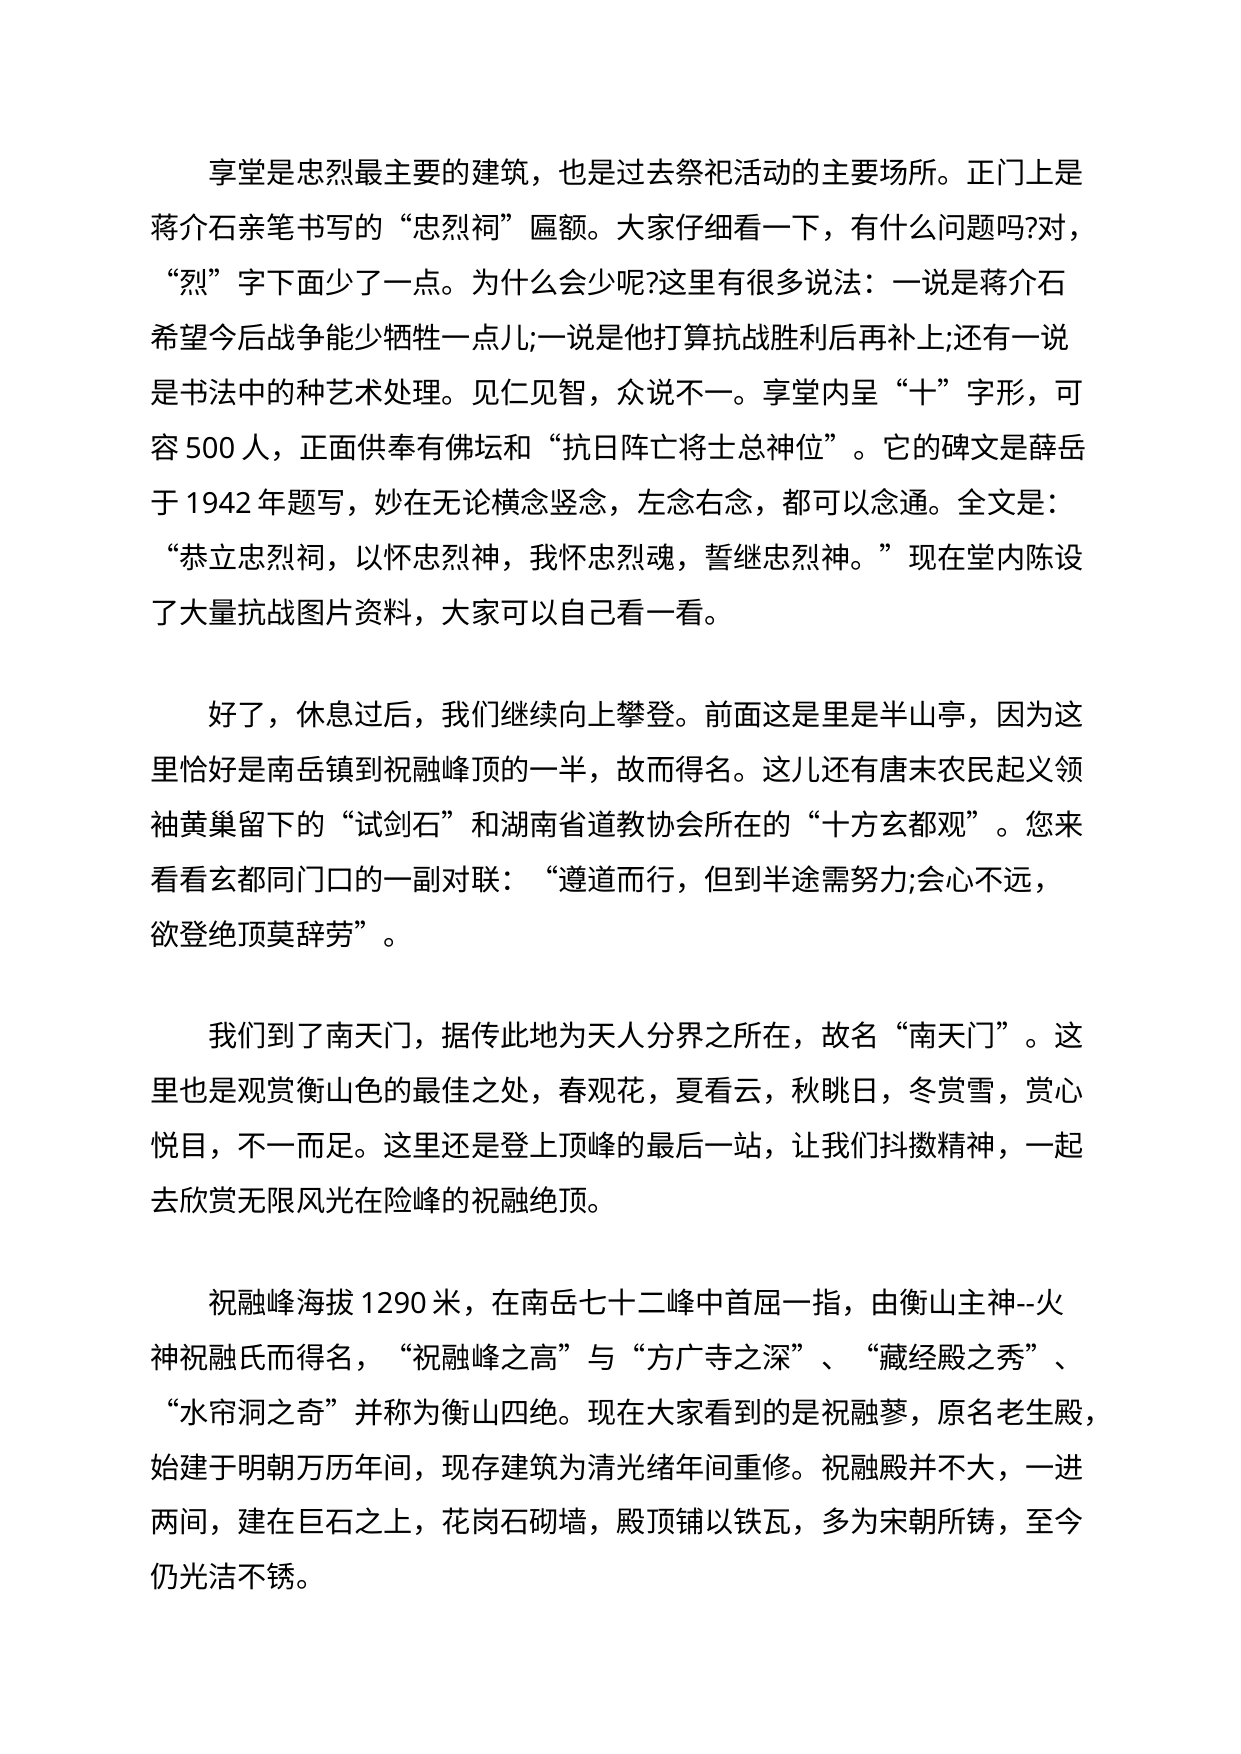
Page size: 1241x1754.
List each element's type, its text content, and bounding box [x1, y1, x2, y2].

text 祝融峰海拔1290米，在南岳七十二峰中首屈一指，由衡山主神--火神祝融氏而得名，“祝融峰之高”与“方广寺之深”、“藏经殿之秀”、“水帘洞之奇”并称为衡山四绝。现在大家看到的是祝融蓼，原名老生殿，始建于明朝万历年间，现存建筑为清光绪年间重修。祝融殿并不大，一进两间，建在巨石之上，花岗石砌墙，殿顶铺以铁瓦，多为宋朝所铸，至今仍光洁不锈。 [150, 1279, 1090, 1596]
text 享堂是忠烈最主要的建筑，也是过去祭祀活动的主要场所。正门上是蒋介石亲笔书写的“忠烈祠”匾额。大家仔细看一下，有什么问题吗?对，“烈”字下面少了一点。为什么会少呢?这里有很多说法：一说是蒋介石希望今后战争能少牺牲一点儿;一说是他打算抗战胜利后再补上;还有一说是书法中的种艺术处理。见仁见智，众说不一。享堂内呈“十”字形，可容500人，正面供奉有佛坛和“抗日阵亡将士总神位”。它的碑文是薛岳于1942年题写，妙在无论横念竖念，左念右念，都可以念通。全文是：“恭立忠烈祠，以怀忠烈神，我怀忠烈魂，誓继忠烈神。”现在堂内陈设了大量抗战图片资料，大家可以自己看一看。 [150, 150, 1090, 632]
text 好了，休息过后，我们继续向上攀登。前面这是里是半山亭，因为这里恰好是南岳镇到祝融峰顶的一半，故而得名。这儿还有唐末农民起义领袖黄巢留下的“试剑石”和湖南省道教协会所在的“十方玄都观”。您来看看玄都同门口的一副对联：“遵道而行，但到半途需努力;会心不远，欲登绝顶莫辞劳”。 [150, 691, 1090, 953]
text 我们到了南天门，据传此地为天人分界之所在，故名“南天门”。这里也是观赏衡山色的最佳之处，春观花，夏看云，秋眺日，冬赏雪，赏心悦目，不一而足。这里还是登上顶峰的最后一站，让我们抖擞精神，一起去欣赏无限风光在险峰的祝融绝顶。 [150, 1013, 1090, 1220]
